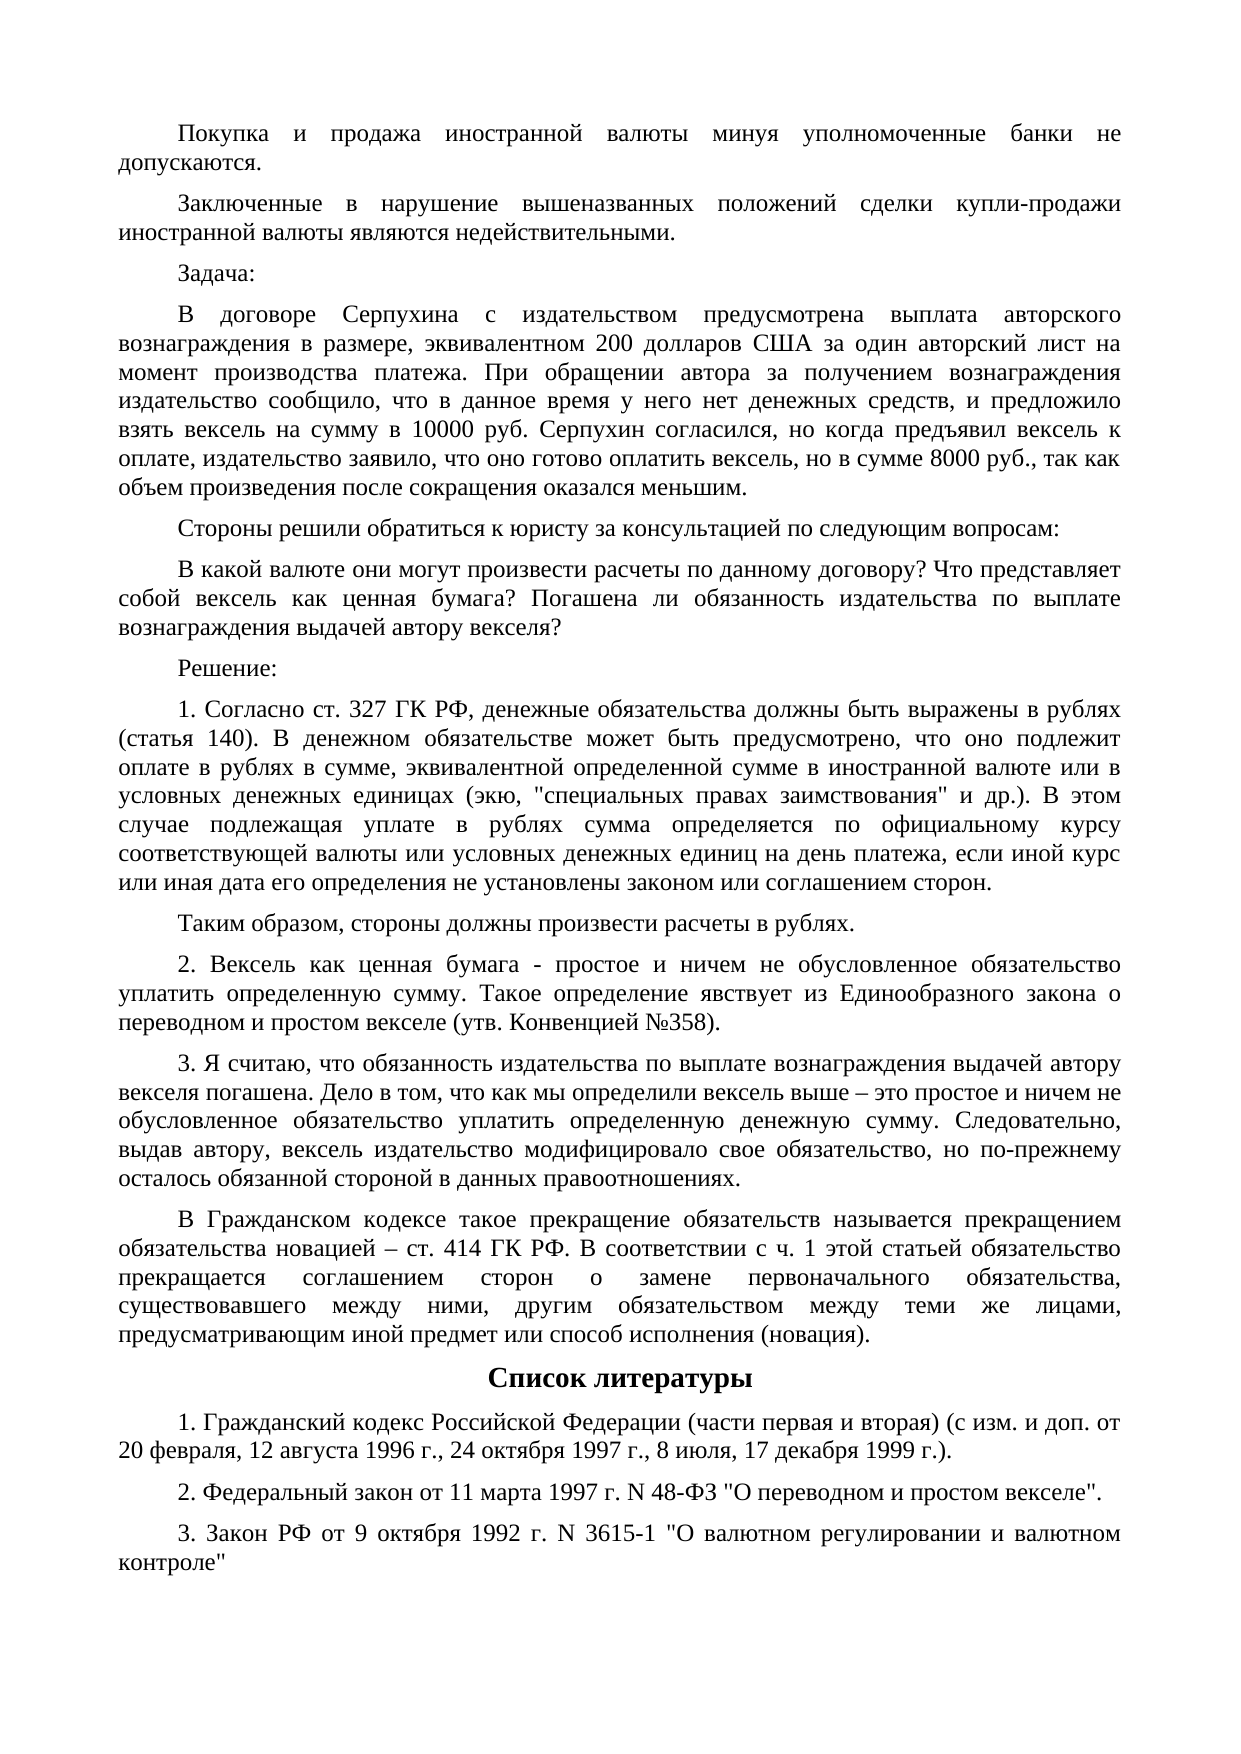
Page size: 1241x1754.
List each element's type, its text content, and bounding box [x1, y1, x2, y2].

text В какой валюте они могут произвести расчеты по данному договору? Что представляет собой вексель как ценная бумага? Погашена ли обязанность издательства по выплате вознаграждения выдачей автору векселя? [118, 554, 1122, 641]
text Покупка и продажа иностранной валюты минуя уполномоченные банки не допускаются. [118, 118, 1122, 176]
text 1. Гражданский кодекс Российской Федерации (части первая и вторая) (с изм. и доп. от 20 февраля, 12 августа 1996 г., 24 октября 1997 г., 8 июля, 17 декабря 1999 г.). [118, 1407, 1122, 1464]
text Задача: [118, 258, 1122, 287]
text 3. Закон РФ от 9 октября 1992 г. N 3615-1 "О валютном регулировании и валютном контроле" [118, 1518, 1122, 1575]
text Решение: [118, 653, 1122, 682]
text Заключенные в нарушение вышеназванных положений сделки купли-продажи иностранной валюты являются недействительными. [118, 188, 1122, 246]
text 2. Вексель как ценная бумага - простое и ничем не обусловленное обязательство уплатить определенную сумму. Такое определение явствует из Единообразного закона о переводном и простом векселе (утв. Конвенцией №358). [118, 949, 1122, 1036]
text 3. Я считаю, что обязанность издательства по выплате вознаграждения выдачей автору векселя погашена. Дело в том, что как мы определили вексель выше – это простое и ничем не обусловленное обязательство уплатить определенную денежную сумму. Следовательно, выдав автору, вексель издательство модифицировало свое обязательство, но по-прежнему осталось обязанной стороной в данных правоотношениях. [118, 1048, 1122, 1192]
text Таким образом, стороны должны произвести расчеты в рублях. [118, 908, 1122, 937]
text В Гражданском кодексе такое прекращение обязательств называется прекращением обязательства новацией – ст. 414 ГК РФ. В соответствии с ч. 1 этой статьей обязательство прекращается соглашением сторон о замене первоначального обязательства, существовавшего между ними, другим обязательством между теми же лицами, предусматривающим иной предмет или способ исполнения (новация). [118, 1204, 1122, 1348]
text 2. Федеральный закон от 11 марта 1997 г. N 48-ФЗ "О переводном и простом векселе". [118, 1477, 1122, 1505]
text Список литературы [118, 1361, 1122, 1394]
text 1. Согласно ст. 327 ГК РФ, денежные обязательства должны быть выражены в рублях (статья 140). В денежном обязательстве может быть предусмотрено, что оно подлежит оплате в рублях в сумме, эквивалентной определенной сумме в иностранной валюте или в условных денежных единицах (экю, "специальных правах заимствования" и др.). В этом случае подлежащая уплате в рублях сумма определяется по официальному курсу соответствующей валюты или условных денежных единиц на день платежа, если иной курс или иная дата его определения не установлены законом или соглашением сторон. [118, 694, 1122, 896]
text Стороны решили обратиться к юристу за консультацией по следующим вопросам: [118, 513, 1122, 542]
text В договоре Серпухина с издательством предусмотрена выплата авторского вознаграждения в размере, эквивалентном 200 долларов США за один авторский лист на момент производства платежа. При обращении автора за получением вознаграждения издательство сообщило, что в данное время у него нет денежных средств, и предложило взять вексель на сумму в 10000 руб. Серпухин согласился, но когда предъявил вексель к оплате, издательство заявило, что оно готово оплатить вексель, но в сумме 8000 руб., так как объем произведения после сокращения оказался меньшим. [118, 299, 1122, 501]
